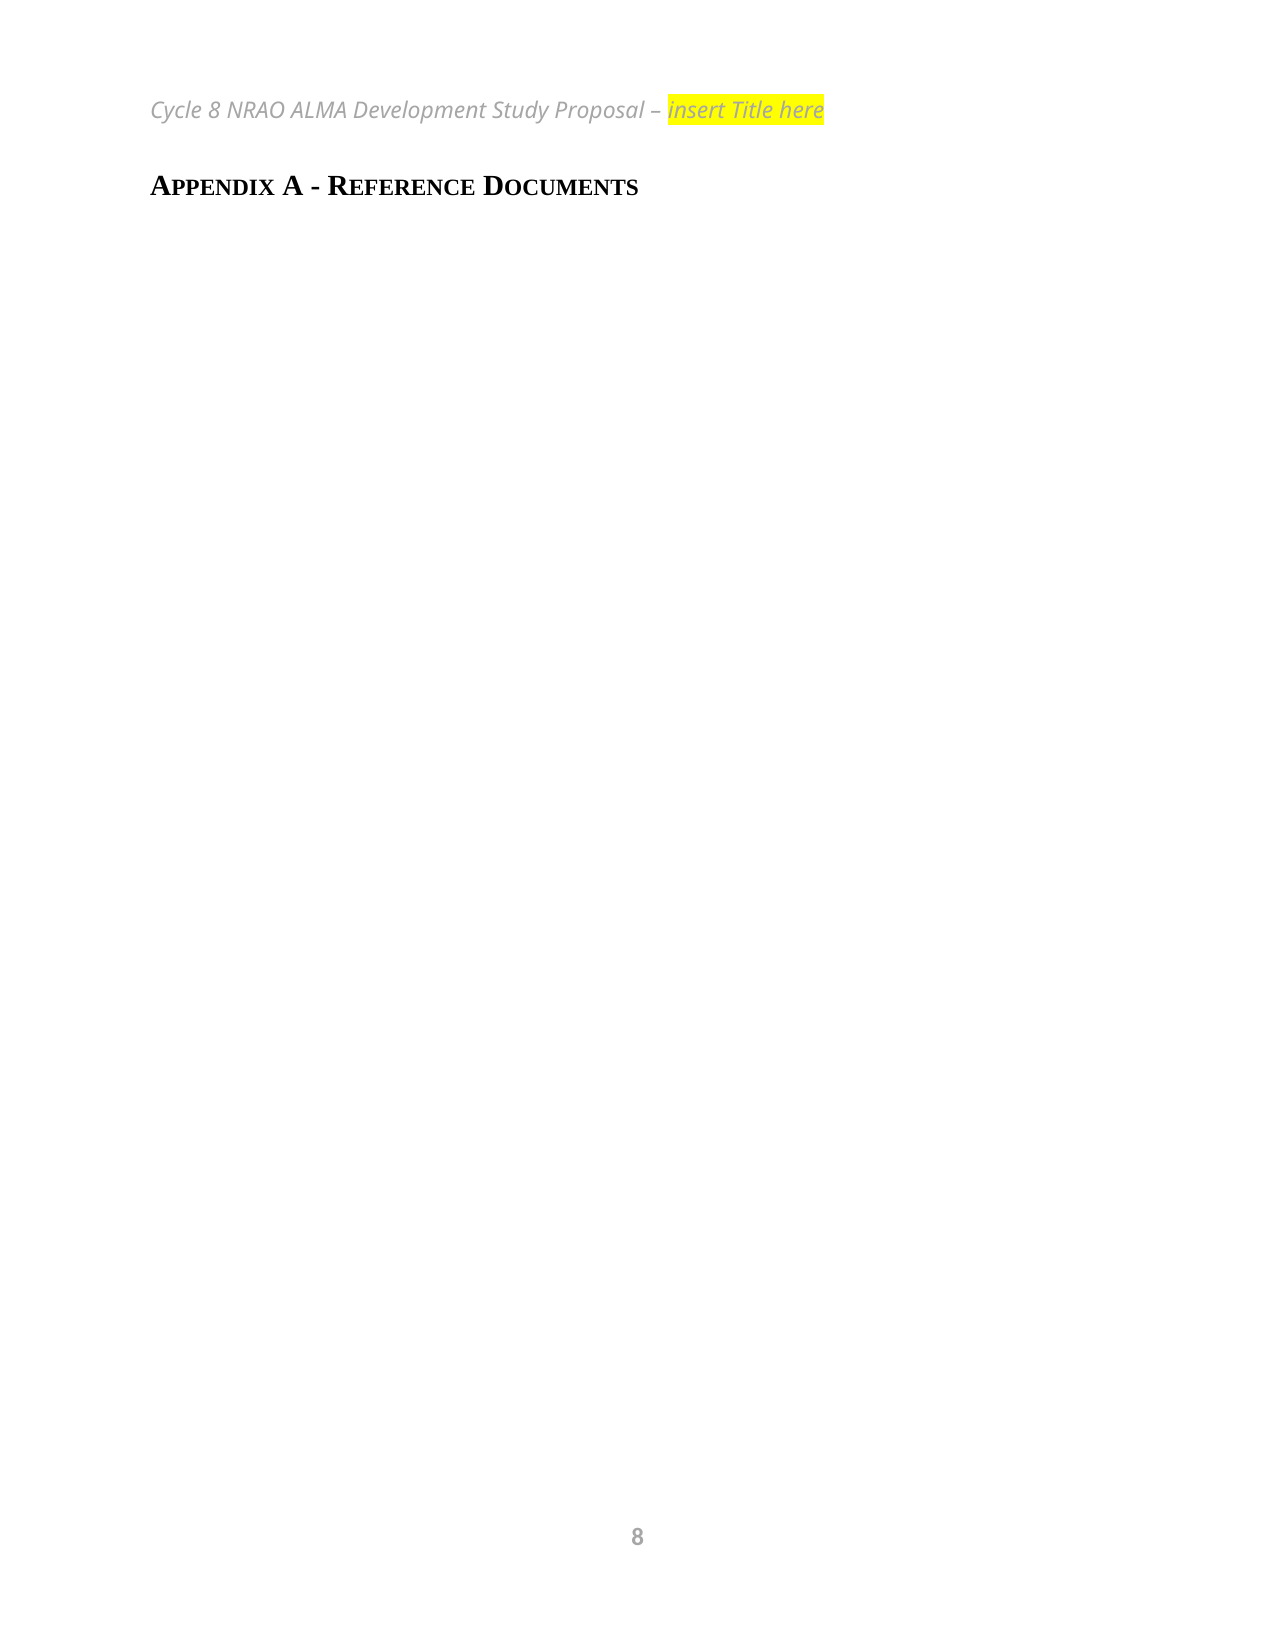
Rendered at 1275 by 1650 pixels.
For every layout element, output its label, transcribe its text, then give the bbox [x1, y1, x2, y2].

text Appendix A - Reference Documents [150, 168, 1125, 202]
